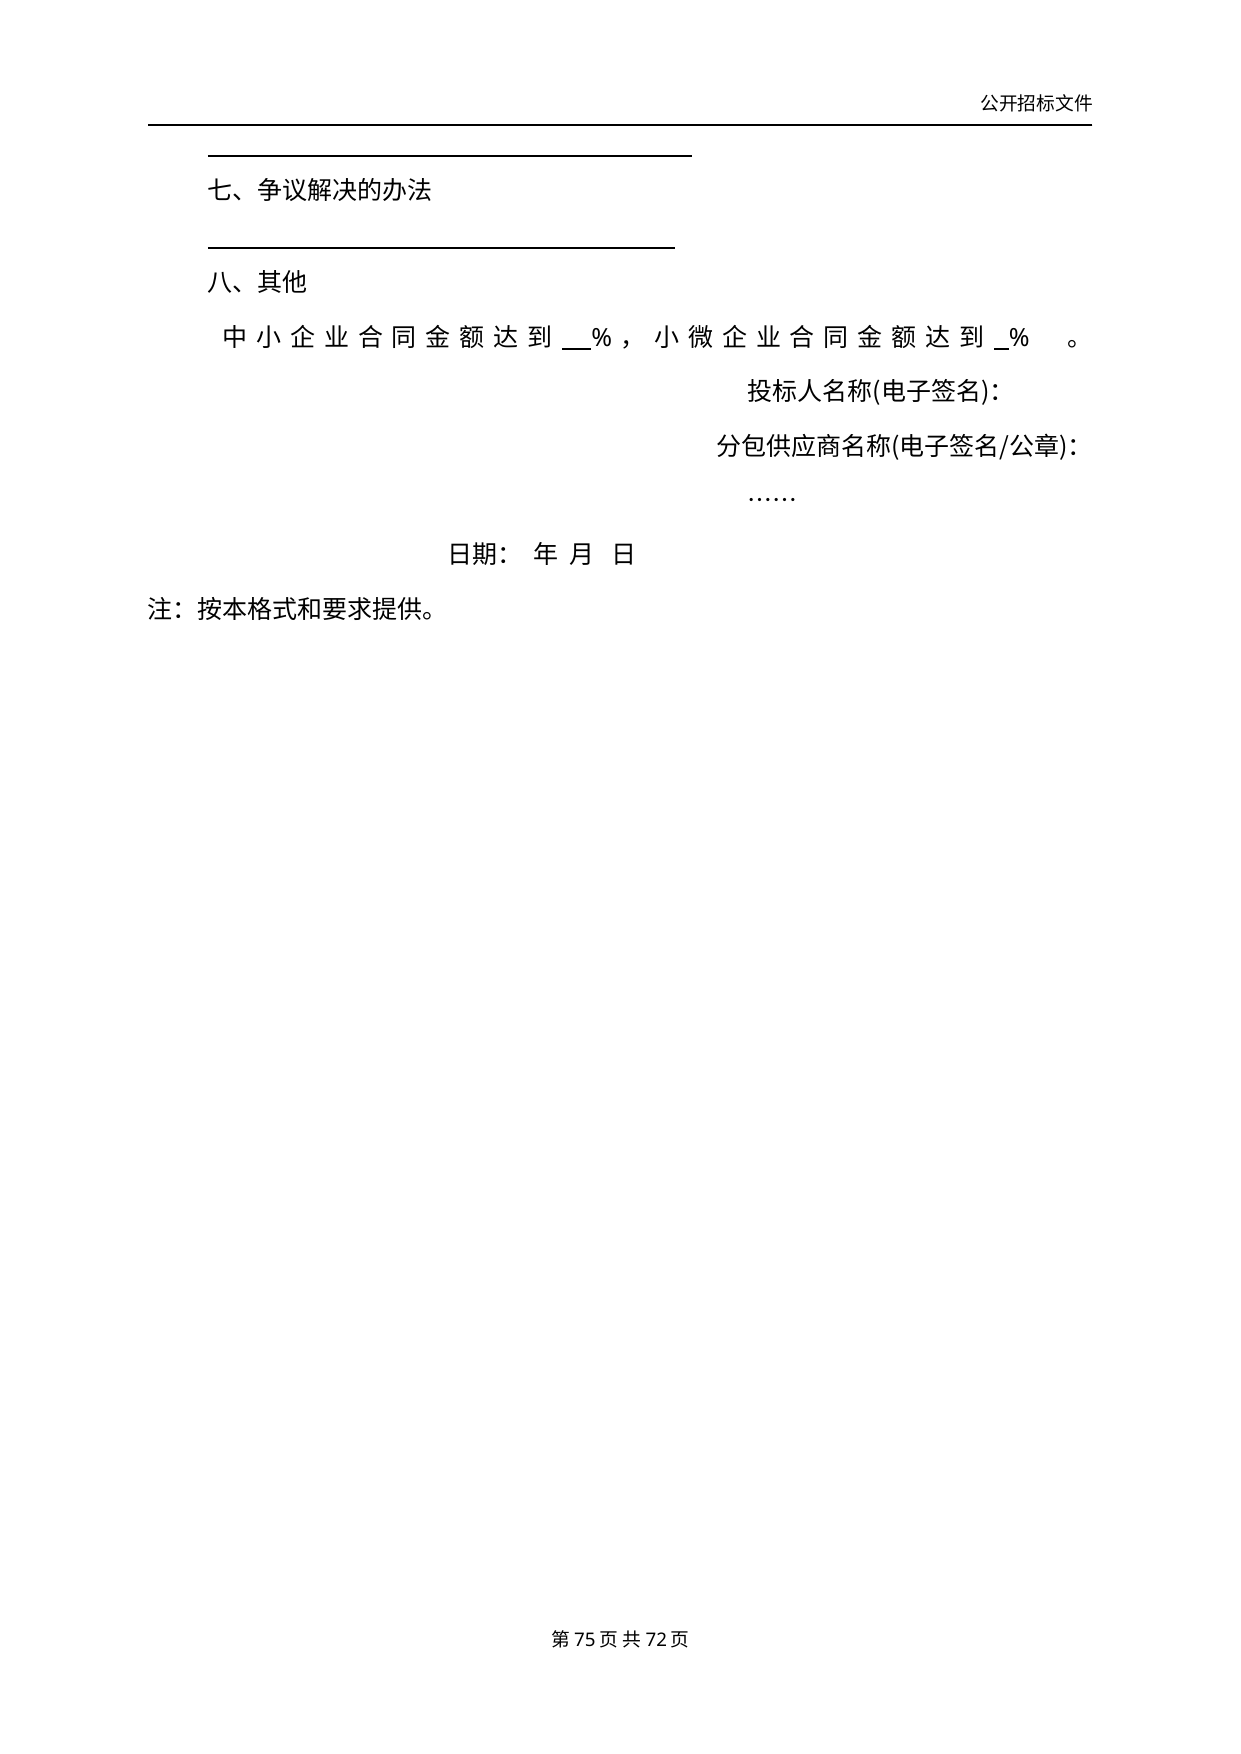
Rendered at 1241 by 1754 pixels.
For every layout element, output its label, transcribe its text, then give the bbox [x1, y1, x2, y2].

text 日期： 年 月 日 [222, 535, 1092, 571]
text …… [148, 480, 1092, 517]
text 八、其他 [148, 263, 1092, 299]
text 中小企业合同金额达到 %，小微企业合同金额达到 % 。 投标人名称(电子签名)： [222, 317, 1092, 408]
text 注：按本格式和要求提供。 [148, 589, 1049, 625]
text 七、争议解决的办法 [148, 171, 1092, 207]
text 分包供应商名称(电子签名/公章)： [148, 426, 1092, 462]
